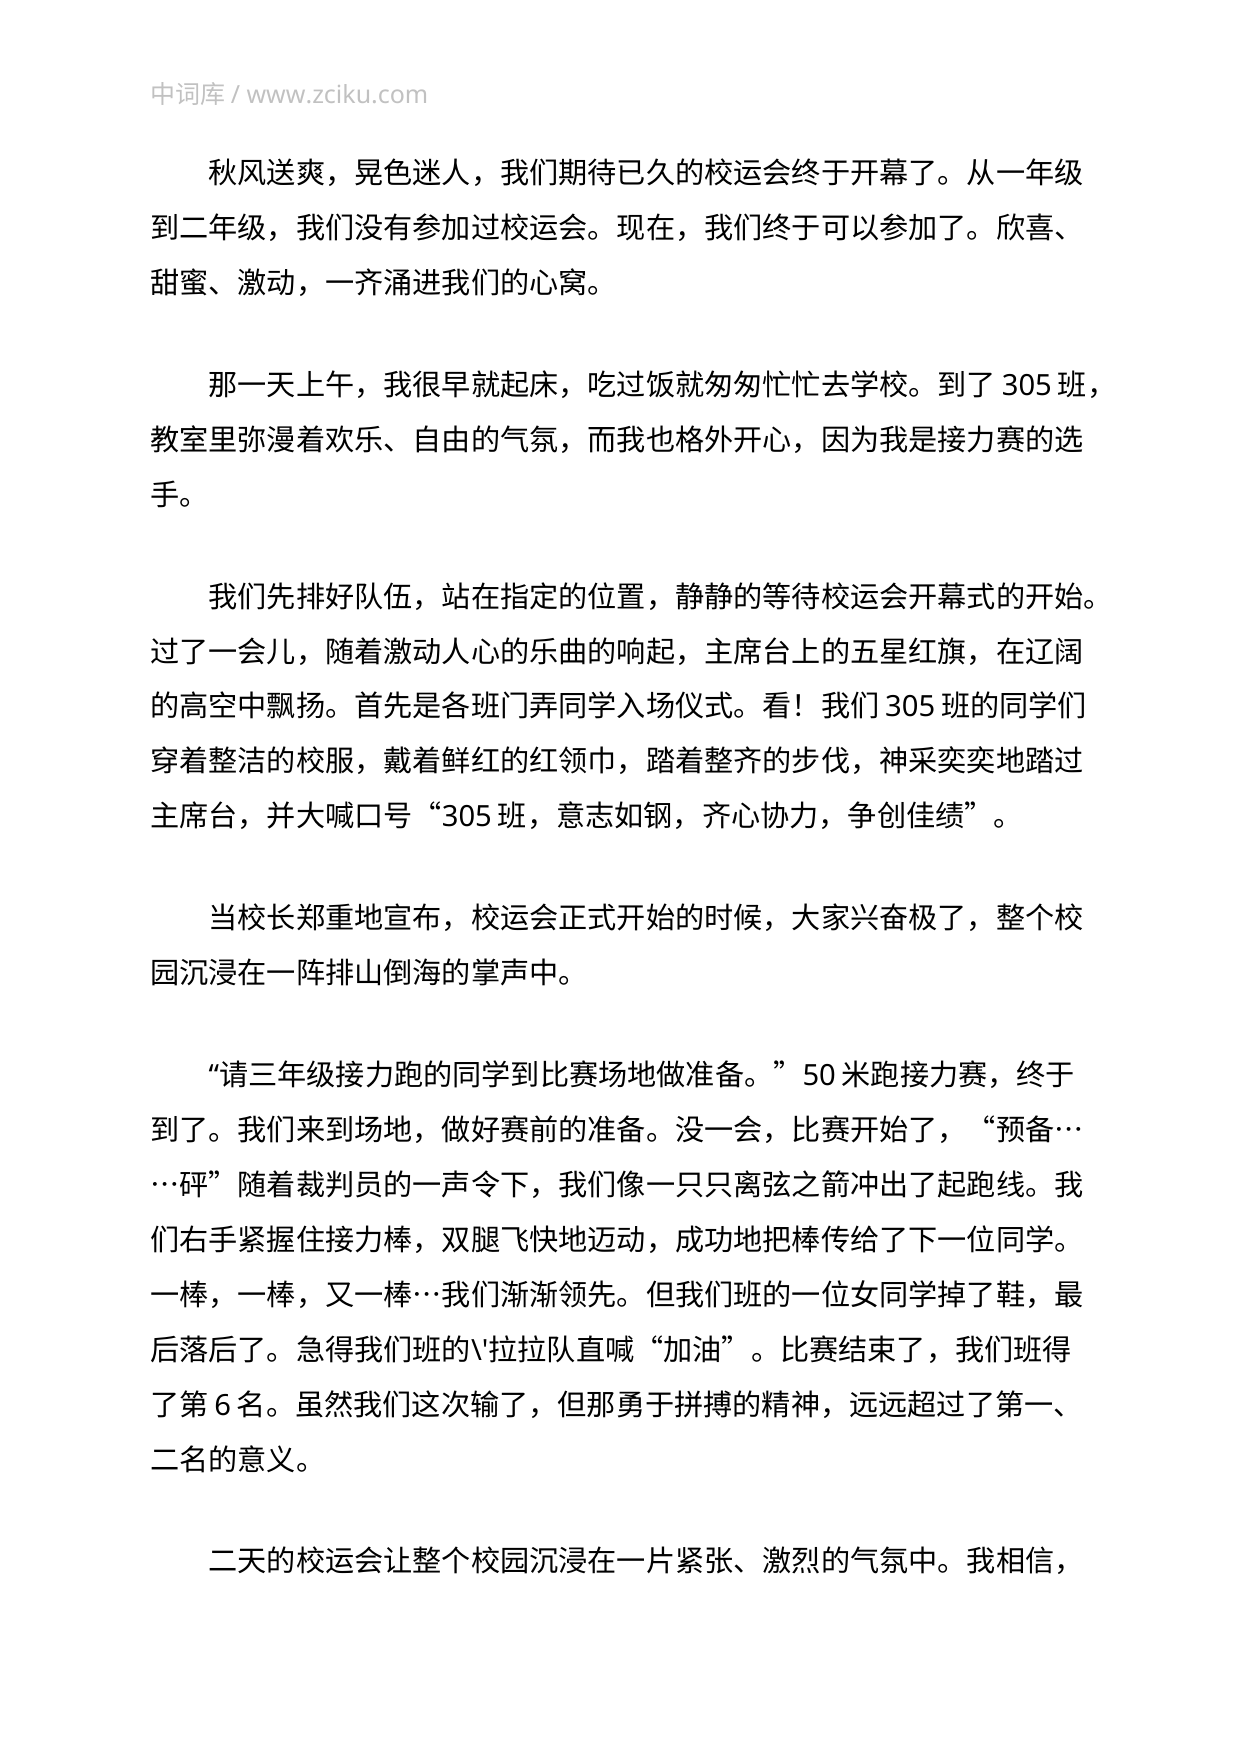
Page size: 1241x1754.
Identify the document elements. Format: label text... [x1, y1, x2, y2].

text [150, 1538, 1090, 1580]
text 我们先排好队伍，站在指定的位置，静静的等待校运会开幕式的开始。过了一会儿，随着激动人心的乐曲的响起，主席台上的五星红旗，在辽阔的高空中飘扬。首先是各班门弄同学入场仪式。看！我们305班的同学们穿着整洁的校服，戴着鲜红的红领巾，踏着整齐的步伐，神采奕奕地踏过主席台，并大喊口号“305班，意志如钢，齐心协力，争创佳绩”。 [150, 573, 1090, 835]
text 那一天上午，我很早就起床，吃过饭就匆匆忙忙去学校。到了305班，教室里弥漫着欢乐、自由的气氛，而我也格外开心，因为我是接力赛的选手。 [150, 362, 1090, 514]
text 秋风送爽，晃色迷人，我们期待已久的校运会终于开幕了。从一年级到二年级，我们没有参加过校运会。现在，我们终于可以参加了。欣喜、甜蜜、激动，一齐涌进我们的心窝。 [150, 150, 1090, 302]
text 当校长郑重地宣布，校运会正式开始的时候，大家兴奋极了，整个校园沉浸在一阵排山倒海的掌声中。 [150, 895, 1090, 992]
text “请三年级接力跑的同学到比赛场地做准备。”50米跑接力赛，终于到了。我们来到场地，做好赛前的准备。没一会，比赛开始了，“预备……砰”随着裁判员的一声令下，我们像一只只离弦之箭冲出了起跑线。我们右手紧握住接力棒，双腿飞快地迈动，成功地把棒传给了下一位同学。一棒，一棒，又一棒…我们渐渐领先。但我们班的一位女同学掉了鞋，最后落后了。急得我们班的\'拉拉队直喊“加油”。比赛结束了，我们班得了第6名。虽然我们这次输了，但那勇于拼搏的精神，远远超过了第一、二名的意义。 [150, 1052, 1090, 1478]
